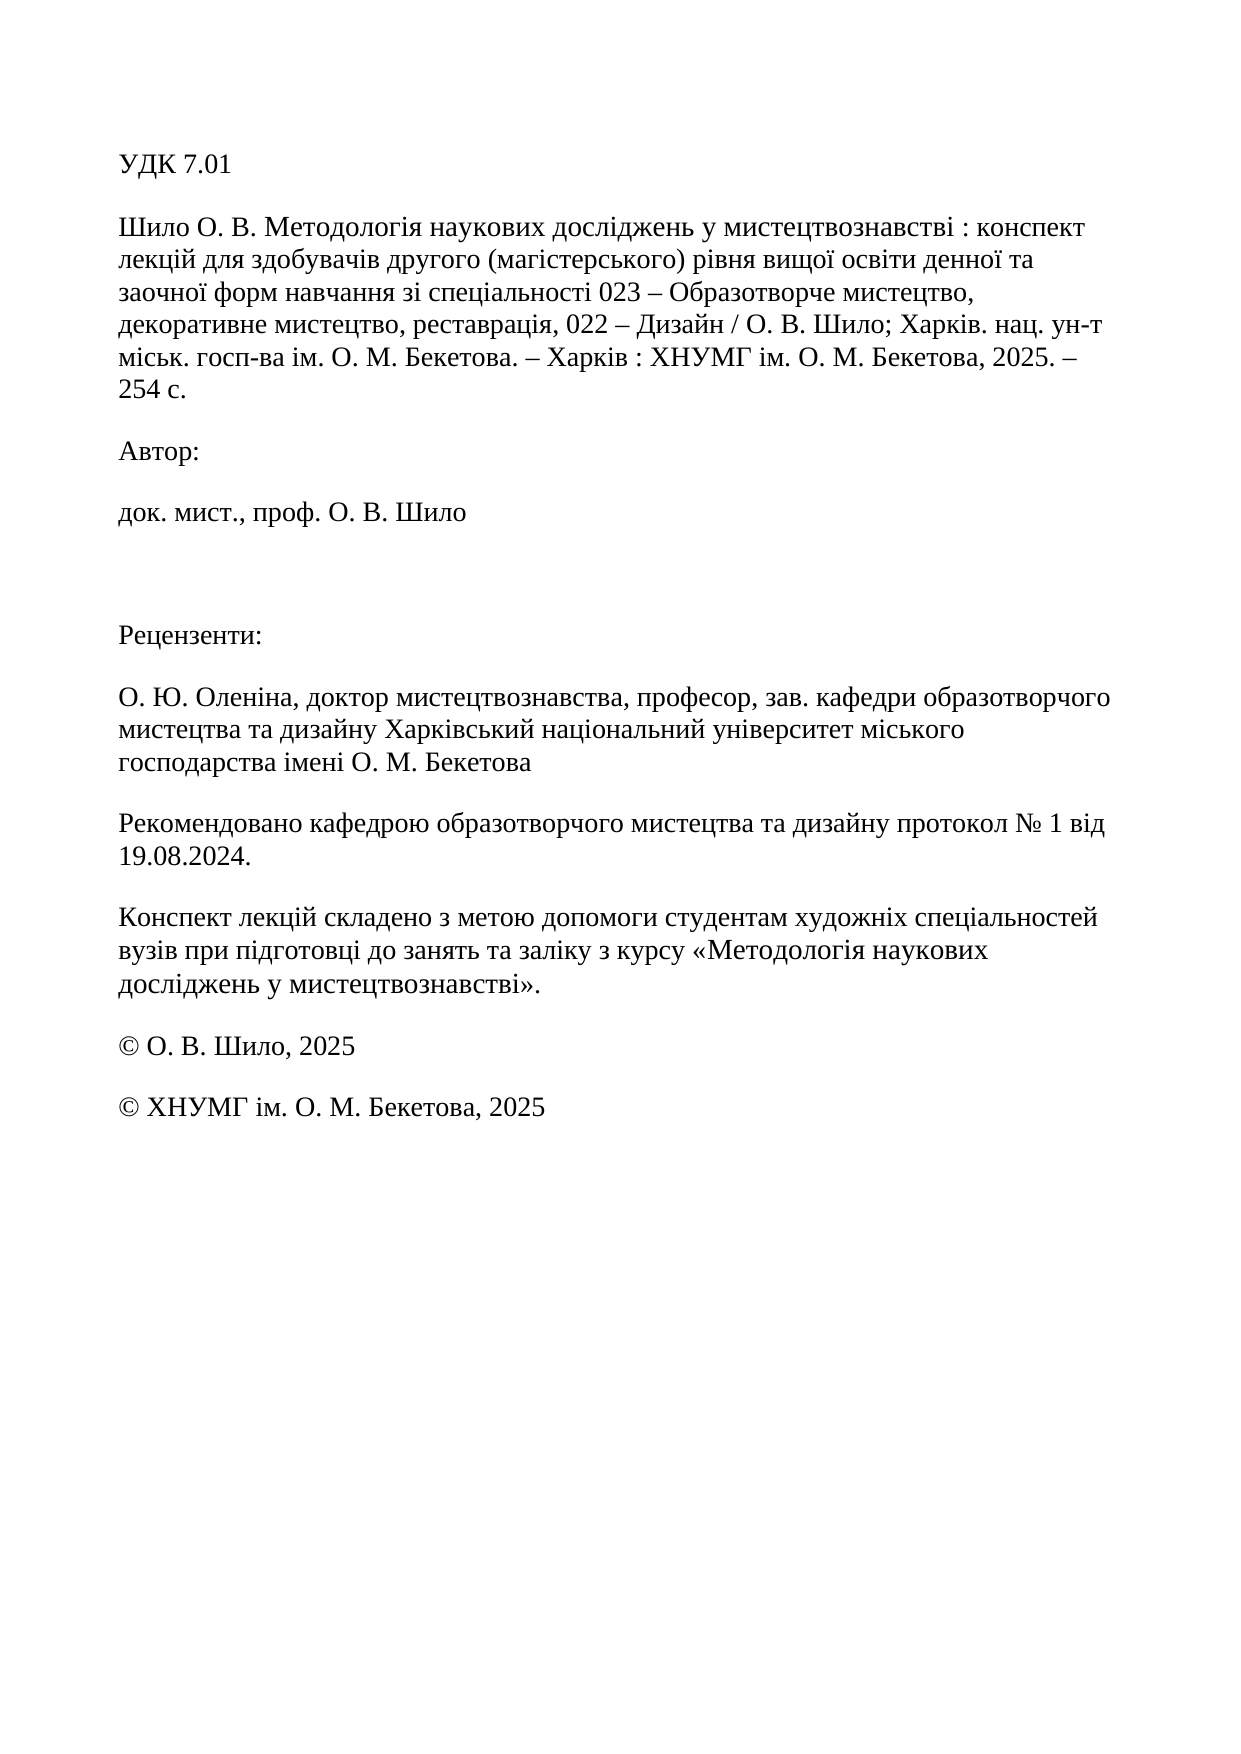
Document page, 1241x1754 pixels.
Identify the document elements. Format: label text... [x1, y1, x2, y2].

text УДК 7.01 [118, 147, 1122, 180]
text © О. В. Шило, 2025 [118, 1029, 1122, 1061]
text О. Ю. Оленіна, доктор мистецтвознавства, професор, зав. кафедри образотворчого мистецтва та дизайну Харківський національний університет міського господарства імені О. М. Бекетова [118, 680, 1122, 777]
text Рекомендовано кафедрою образотворчого мистецтва та дизайну протокол № 1 від 19.08.2024. [118, 806, 1122, 871]
text © ХНУМГ ім. О. М. Бекетова, 2025 [118, 1090, 1122, 1123]
text док. мист., проф. О. В. Шило [118, 495, 1122, 527]
text Конспект лекцій складено з метою допомоги студентам художніх спеціальностей вузів при підготовці до занять та заліку з курсу «Методологія наукових досліджень у мистецтвознавстві». [118, 900, 1122, 999]
text Рецензенти: [118, 618, 1122, 651]
text Шило О. В. Методологія наукових досліджень у мистецтвознавстві : конспект лекцій для здобувачів другого (магістерського) рівня вищої освіти денної та заочної форм навчання зі спеціальності 023 – Образотворче мистецтво, декоративне мистецтво, реставрація, 022 – Дизайн / О. В. Шило; Харків. нац. ун-т міськ. госп-ва ім. О. М. Бекетова. – Харків : ХНУМГ ім. О. М. Бекетова, 2025. – 254 с. [118, 209, 1122, 404]
text Автор: [118, 433, 1122, 466]
